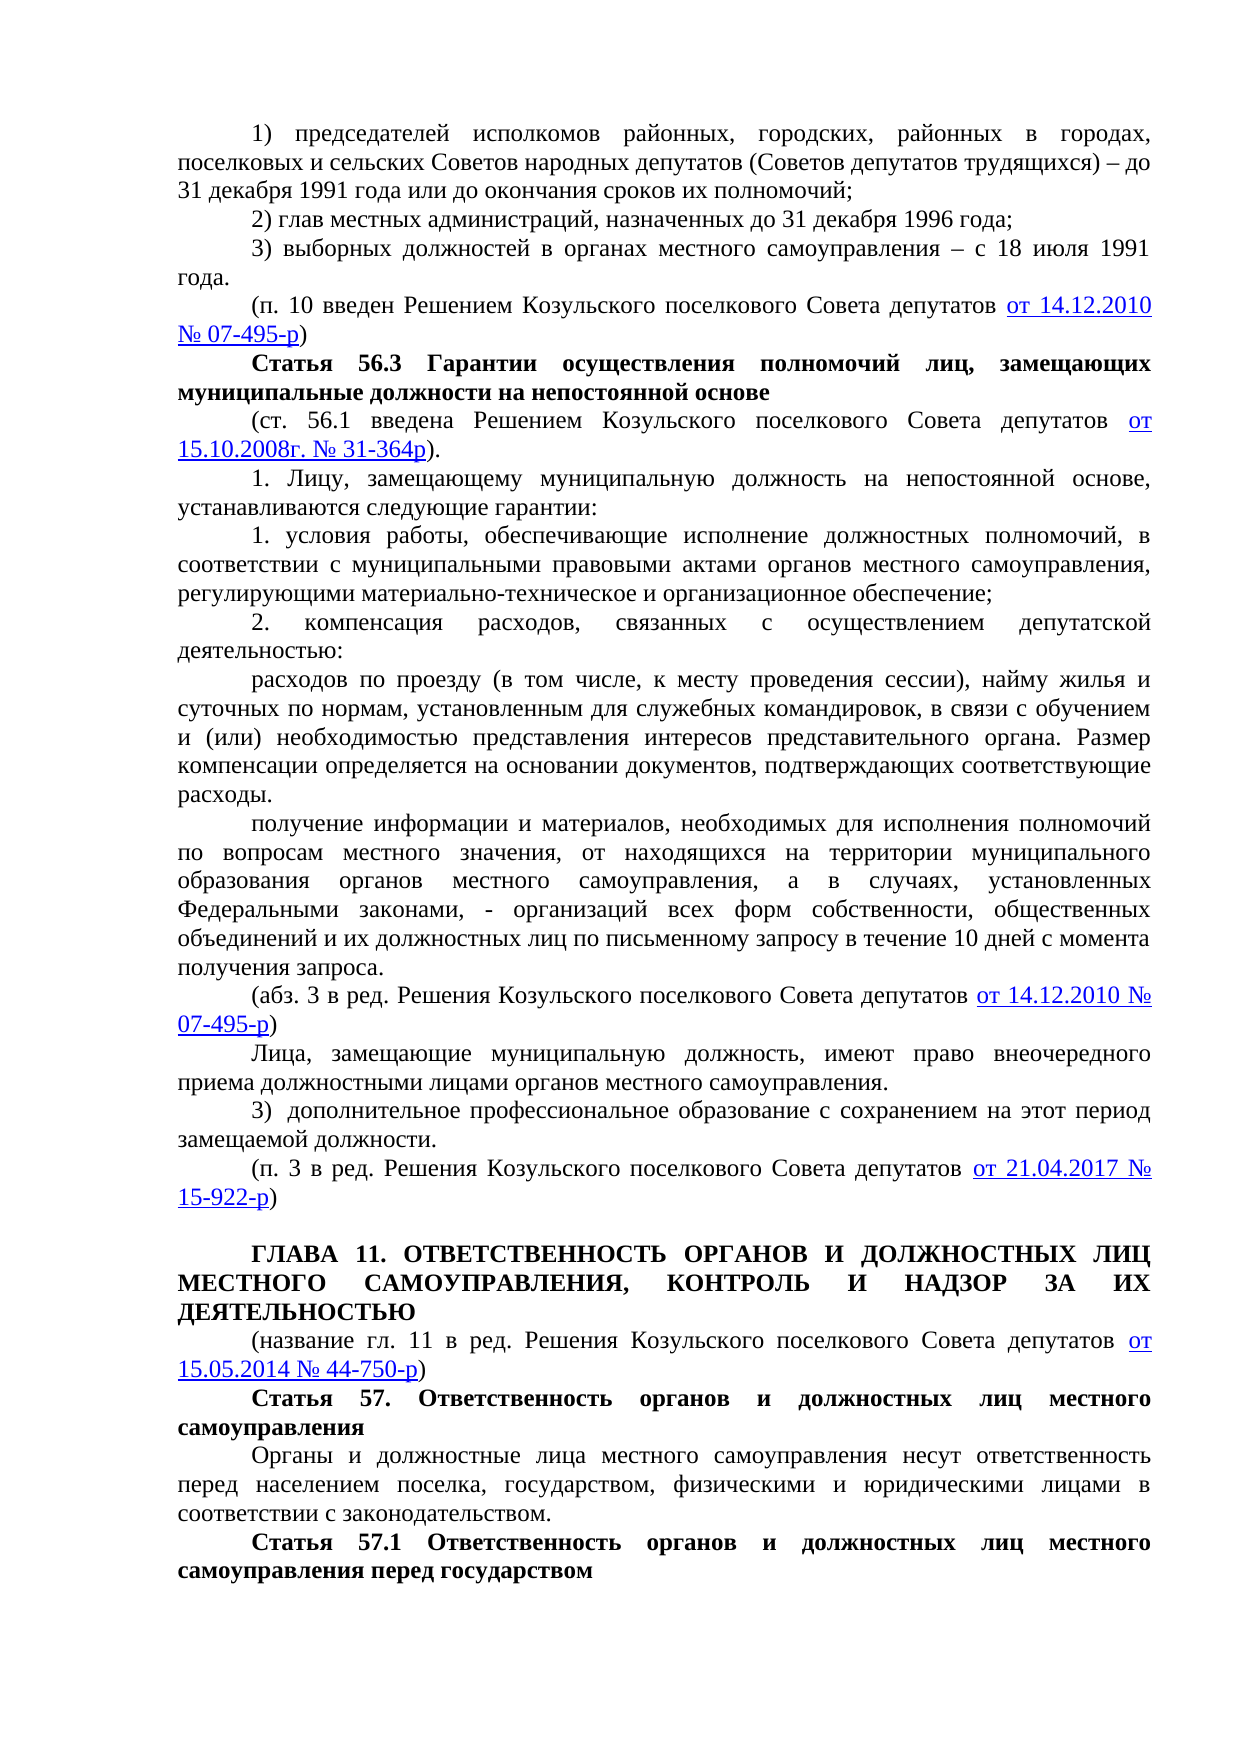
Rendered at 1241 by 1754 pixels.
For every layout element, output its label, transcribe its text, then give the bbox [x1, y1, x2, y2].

text Статья 57.1 Ответственность органов и должностных лиц местного самоуправления перед государством [177, 1527, 1152, 1584]
text 3) дополнительное профессиональное образование с сохранением на этот период замещаемой должности. [177, 1096, 1152, 1153]
text Органы и должностные лица местного самоуправления несут ответственность перед населением поселка, государством, физическими и юридическими лицами в соответствии с законодательством. [177, 1441, 1152, 1527]
text 1) председателей исполкомов районных, городских, районных в городах, поселковых и сельских Советов народных депутатов (Советов депутатов трудящихся) – до 31 декабря 1991 года или до окончания сроков их полномочий; [177, 118, 1152, 204]
text Статья 56.3 Гарантии осуществления полномочий лиц, замещающих муниципальные должности на непостоянной основе [177, 348, 1152, 406]
text 2) глав местных администраций, назначенных до 31 декабря 1996 года; [177, 204, 1152, 233]
text Лица, замещающие муниципальную должность, имеют право внеочередного приема должностными лицами органов местного самоуправления. [177, 1038, 1152, 1096]
text Статья 57. Ответственность органов и должностных лиц местного самоуправления [177, 1383, 1152, 1441]
text 1. Лицу, замещающему муниципальную должность на непостоянной основе, устанавливаются следующие гарантии: [177, 463, 1152, 521]
text 3) выборных должностей в органах местного самоуправления – с 18 июля 1991 года. [177, 233, 1152, 291]
text расходов по проезду (в том числе, к месту проведения сессии), найму жилья и суточных по нормам, установленным для служебных командировок, в связи с обучением и (или) необходимостью представления интересов представительного органа. Размер компенсации определяется на основании документов, подтверждающих соответствующие расходы. [177, 664, 1152, 808]
text (п. 10 введен Решением Козульского поселкового Совета депутатов от 14.12.2010 № 07-495-р) [177, 291, 1152, 348]
text ГЛАВА 11. ОТВЕТСТВЕННОСТЬ ОРГАНОВ И ДОЛЖНОСТНЫХ ЛИЦ МЕСТНОГО САМОУПРАВЛЕНИЯ, КОНТРОЛЬ И НАДЗОР ЗА ИХ ДЕЯТЕЛЬНОСТЬЮ [177, 1239, 1152, 1326]
text (абз. 3 в ред. Решения Козульского поселкового Совета депутатов от 14.12.2010 № 07-495-р) [177, 981, 1152, 1038]
text (п. 3 в ред. Решения Козульского поселкового Совета депутатов от 21.04.2017 № 15-922-р) [177, 1153, 1152, 1211]
text получение информации и материалов, необходимых для исполнения полномочий по вопросам местного значения, от находящихся на территории муниципального образования органов местного самоуправления, а в случаях, установленных Федеральными законами, - организаций всех форм собственности, общественных объединений и их должностных лиц по письменному запросу в течение 10 дней с момента получения запроса. [177, 808, 1152, 981]
text 1. условия работы, обеспечивающие исполнение должностных полномочий, в соответствии с муниципальными правовыми актами органов местного самоуправления, регулирующими материально-техническое и организационное обеспечение; [177, 521, 1152, 607]
text 2. компенсация расходов, связанных с осуществлением депутатской деятельностью: [177, 607, 1152, 664]
text (ст. 56.1 введена Решением Козульского поселкового Совета депутатов от 15.10.2008г. № 31-364р). [177, 406, 1152, 463]
text (название гл. 11 в ред. Решения Козульского поселкового Совета депутатов от 15.05.2014 № 44-750-р) [177, 1326, 1152, 1383]
